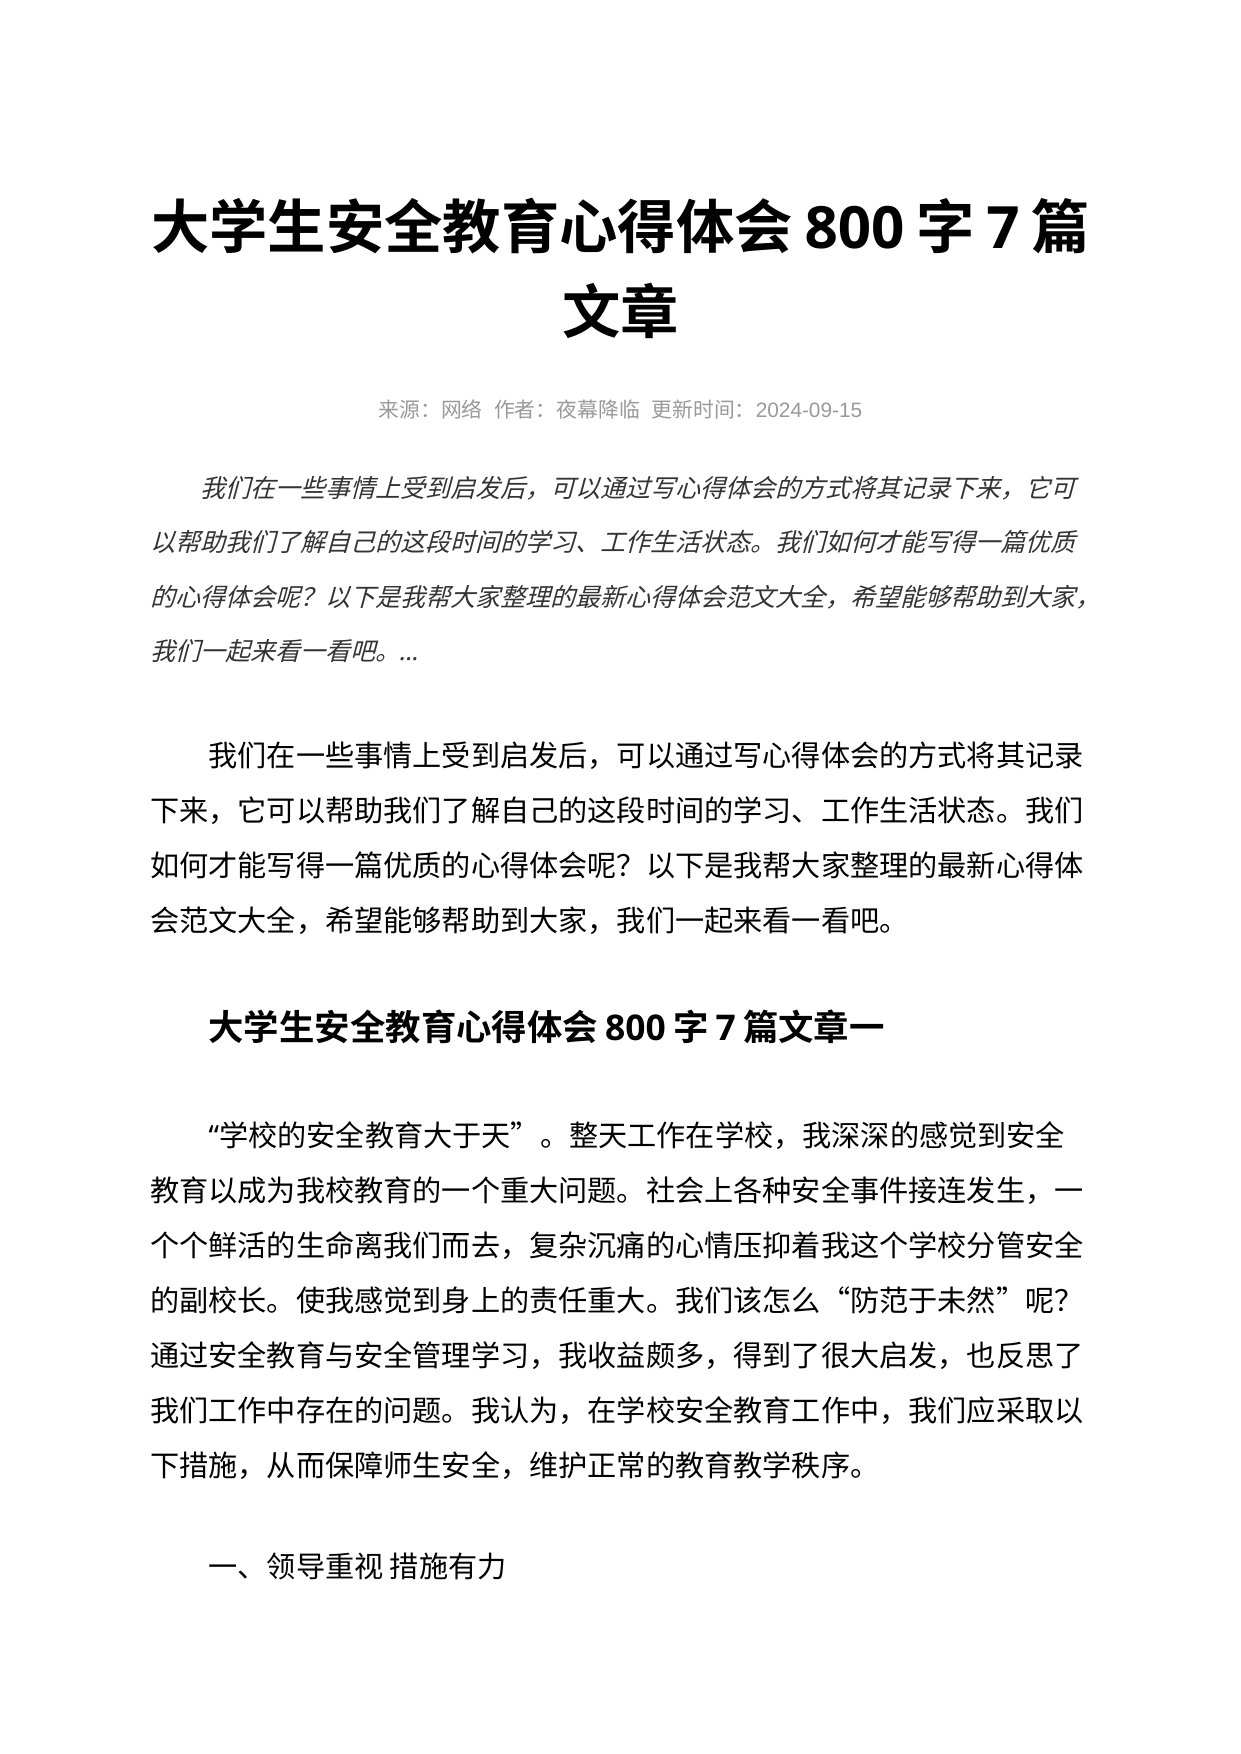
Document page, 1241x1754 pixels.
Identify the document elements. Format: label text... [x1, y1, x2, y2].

text 我们在一些事情上受到启发后，可以通过写心得体会的方式将其记录下来，它可以帮助我们了解自己的这段时间的学习、工作生活状态。我们如何才能写得一篇优质的心得体会呢？以下是我帮大家整理的最新心得体会范文大全，希望能够帮助到大家，我们一起来看一看吧。... [150, 468, 1090, 668]
text 来源：网络 作者：夜幕降临 更新时间：2024-09-15 [150, 397, 1090, 421]
subtitle 大学生安全教育心得体会800字7篇文章 [150, 181, 1090, 351]
text 一、领导重视 措施有力 [150, 1544, 1090, 1586]
text “学校的安全教育大于天”。整天工作在学校，我深深的感觉到安全教育以成为我校教育的一个重大问题。社会上各种安全事件接连发生，一个个鲜活的生命离我们而去，复杂沉痛的心情压抑着我这个学校分管安全的副校长。使我感觉到身上的责任重大。我们该怎么“防范于未然”呢？通过安全教育与安全管理学习，我收益颇多，得到了很大启发，也反思了我们工作中存在的问题。我认为，在学校安全教育工作中，我们应采取以下措施，从而保障师生安全，维护正常的教育教学秩序。 [150, 1113, 1090, 1484]
text 大学生安全教育心得体会800字7篇文章一 [150, 999, 1090, 1050]
text 我们在一些事情上受到启发后，可以通过写心得体会的方式将其记录下来，它可以帮助我们了解自己的这段时间的学习、工作生活状态。我们如何才能写得一篇优质的心得体会呢？以下是我帮大家整理的最新心得体会范文大全，希望能够帮助到大家，我们一起来看一看吧。 [150, 733, 1090, 939]
